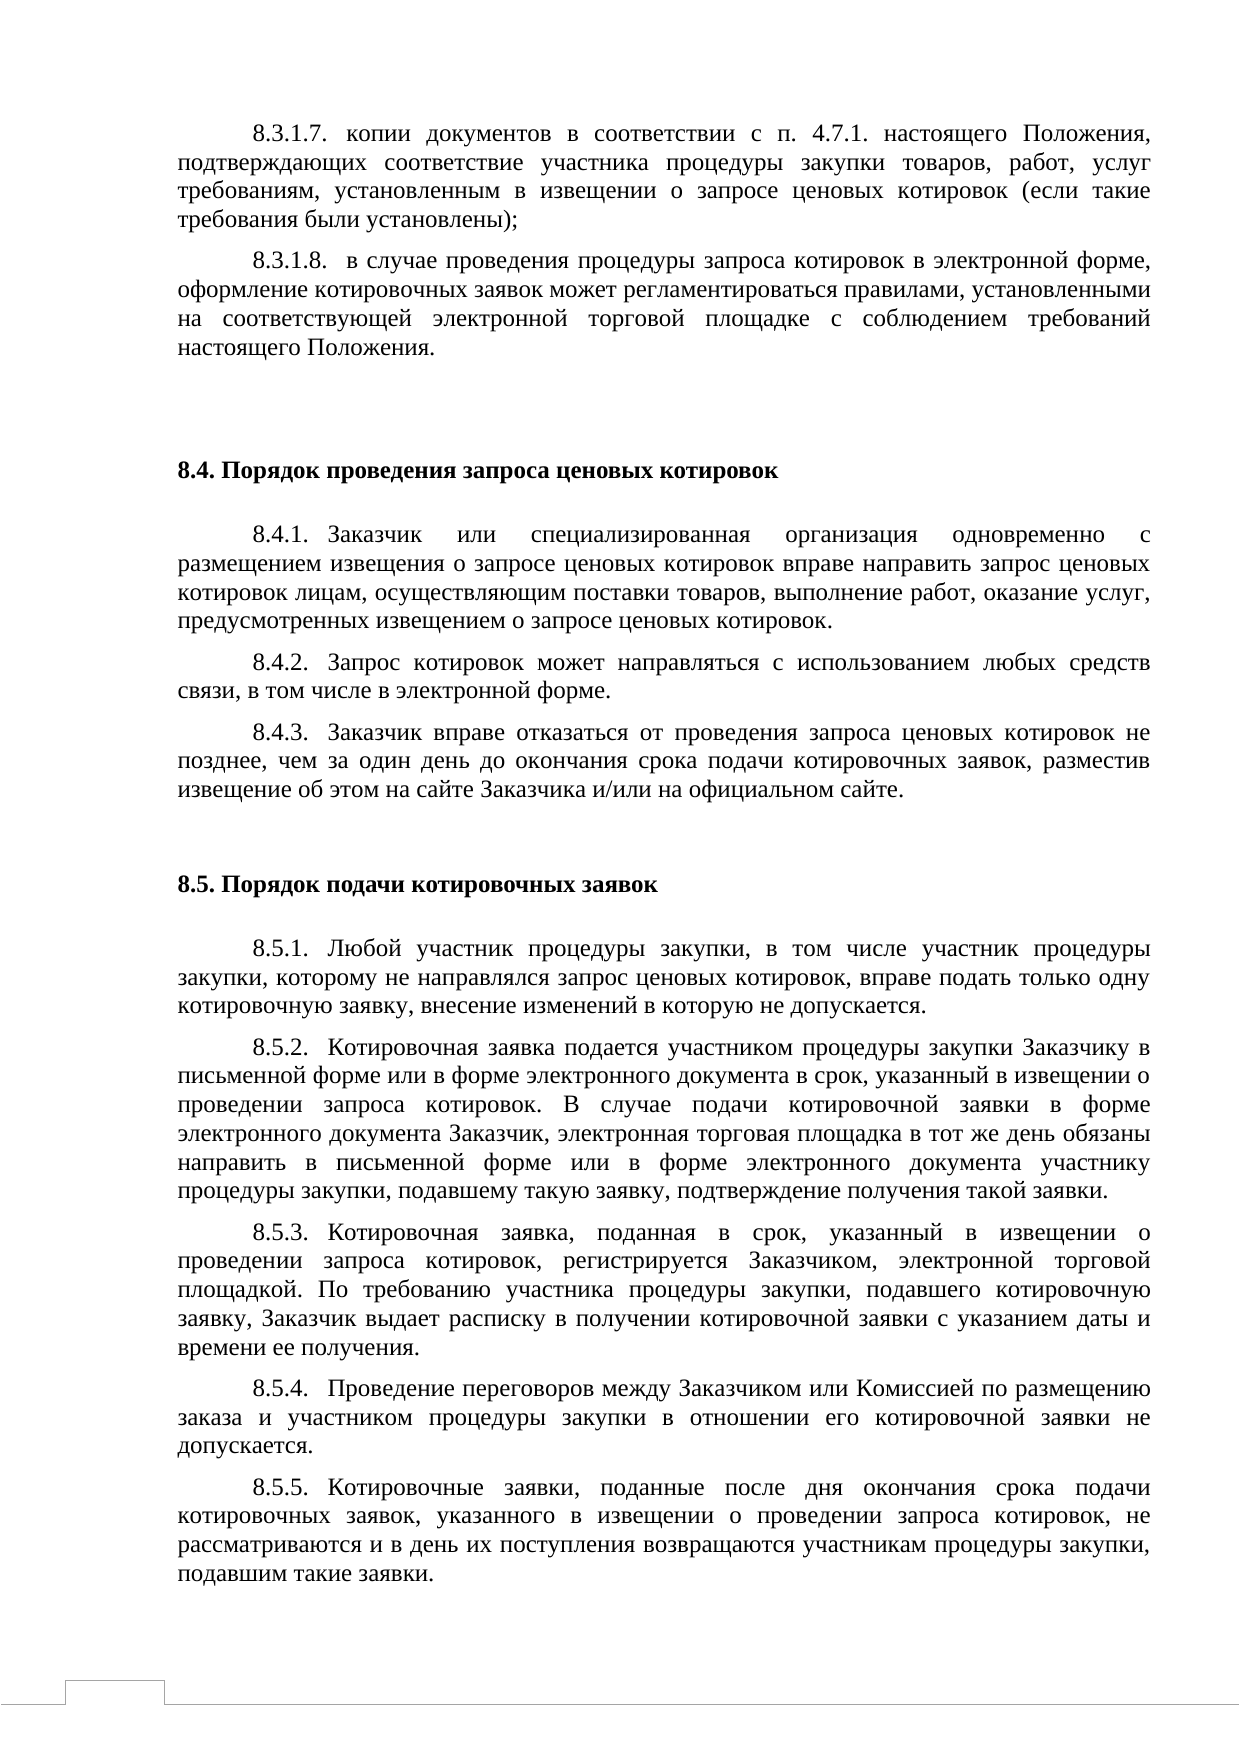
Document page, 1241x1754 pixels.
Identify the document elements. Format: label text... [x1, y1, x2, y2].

subtitle 8.4. Порядок проведения запроса ценовых котировок [177, 456, 1152, 484]
list Любой участник процедуры закупки, в том числе участник процедуры закупки, которому не направлялся запрос ценовых котировок, вправе подать только одну котировочную заявку, внесение изменений в которую не допускается. [177, 933, 1152, 1019]
list Проведение переговоров между Заказчиком или Комиссией по размещению заказа и участником процедуры закупки в отношении его котировочной заявки не допускается. [177, 1373, 1152, 1459]
list копии документов в соответствии с п. 4.7.1. настоящего Положения, подтверждающих соответствие участника процедуры закупки товаров, работ, услуг требованиям, установленным в извещении о запросе ценовых котировок (если такие требования были установлены); [177, 118, 1152, 233]
list Заказчик или специализированная организация одновременно с размещением извещения о запросе ценовых котировок вправе направить запрос ценовых котировок лицам, осуществляющим поставки товаров, выполнение работ, оказание услуг, предусмотренных извещением о запросе ценовых котировок. [177, 519, 1152, 634]
list в случае проведения процедуры запроса котировок в электронной форме, оформление котировочных заявок может регламентироваться правилами, установленными на соответствующей электронной торговой площадке с соблюдением требований настоящего Положения. [177, 246, 1152, 361]
list Котировочная заявка, поданная в срок, указанный в извещении о проведении запроса котировок, регистрируется Заказчиком, электронной торговой площадкой. По требованию участника процедуры закупки, подавшего котировочную заявку, Заказчик выдает расписку в получении котировочной заявки с указанием даты и времени ее получения. [177, 1217, 1152, 1361]
list Заказчик вправе отказаться от проведения запроса ценовых котировок не позднее, чем за один день до окончания срока подачи котировочных заявок, разместив извещение об этом на сайте Заказчика и/или на официальном сайте. [177, 717, 1152, 803]
subtitle 8.5. Порядок подачи котировочных заявок [177, 869, 1152, 898]
list Котировочная заявка подается участником процедуры закупки Заказчику в письменной форме или в форме электронного документа в срок, указанный в извещении о проведении запроса котировок. В случае подачи котировочной заявки в форме электронного документа Заказчик, электронная торговая площадка в тот же день обязаны направить в письменной форме или в форме электронного документа участнику процедуры закупки, подавшему такую заявку, подтверждение получения такой заявки. [177, 1032, 1152, 1204]
list Запрос котировок может направляться с использованием любых средств связи, в том числе в электронной форме. [177, 647, 1152, 704]
list Котировочные заявки, поданные после дня окончания срока подачи котировочных заявок, указанного в извещении о проведении запроса котировок, не рассматриваются и в день их поступления возвращаются участникам процедуры закупки, подавшим такие заявки. [177, 1472, 1152, 1587]
